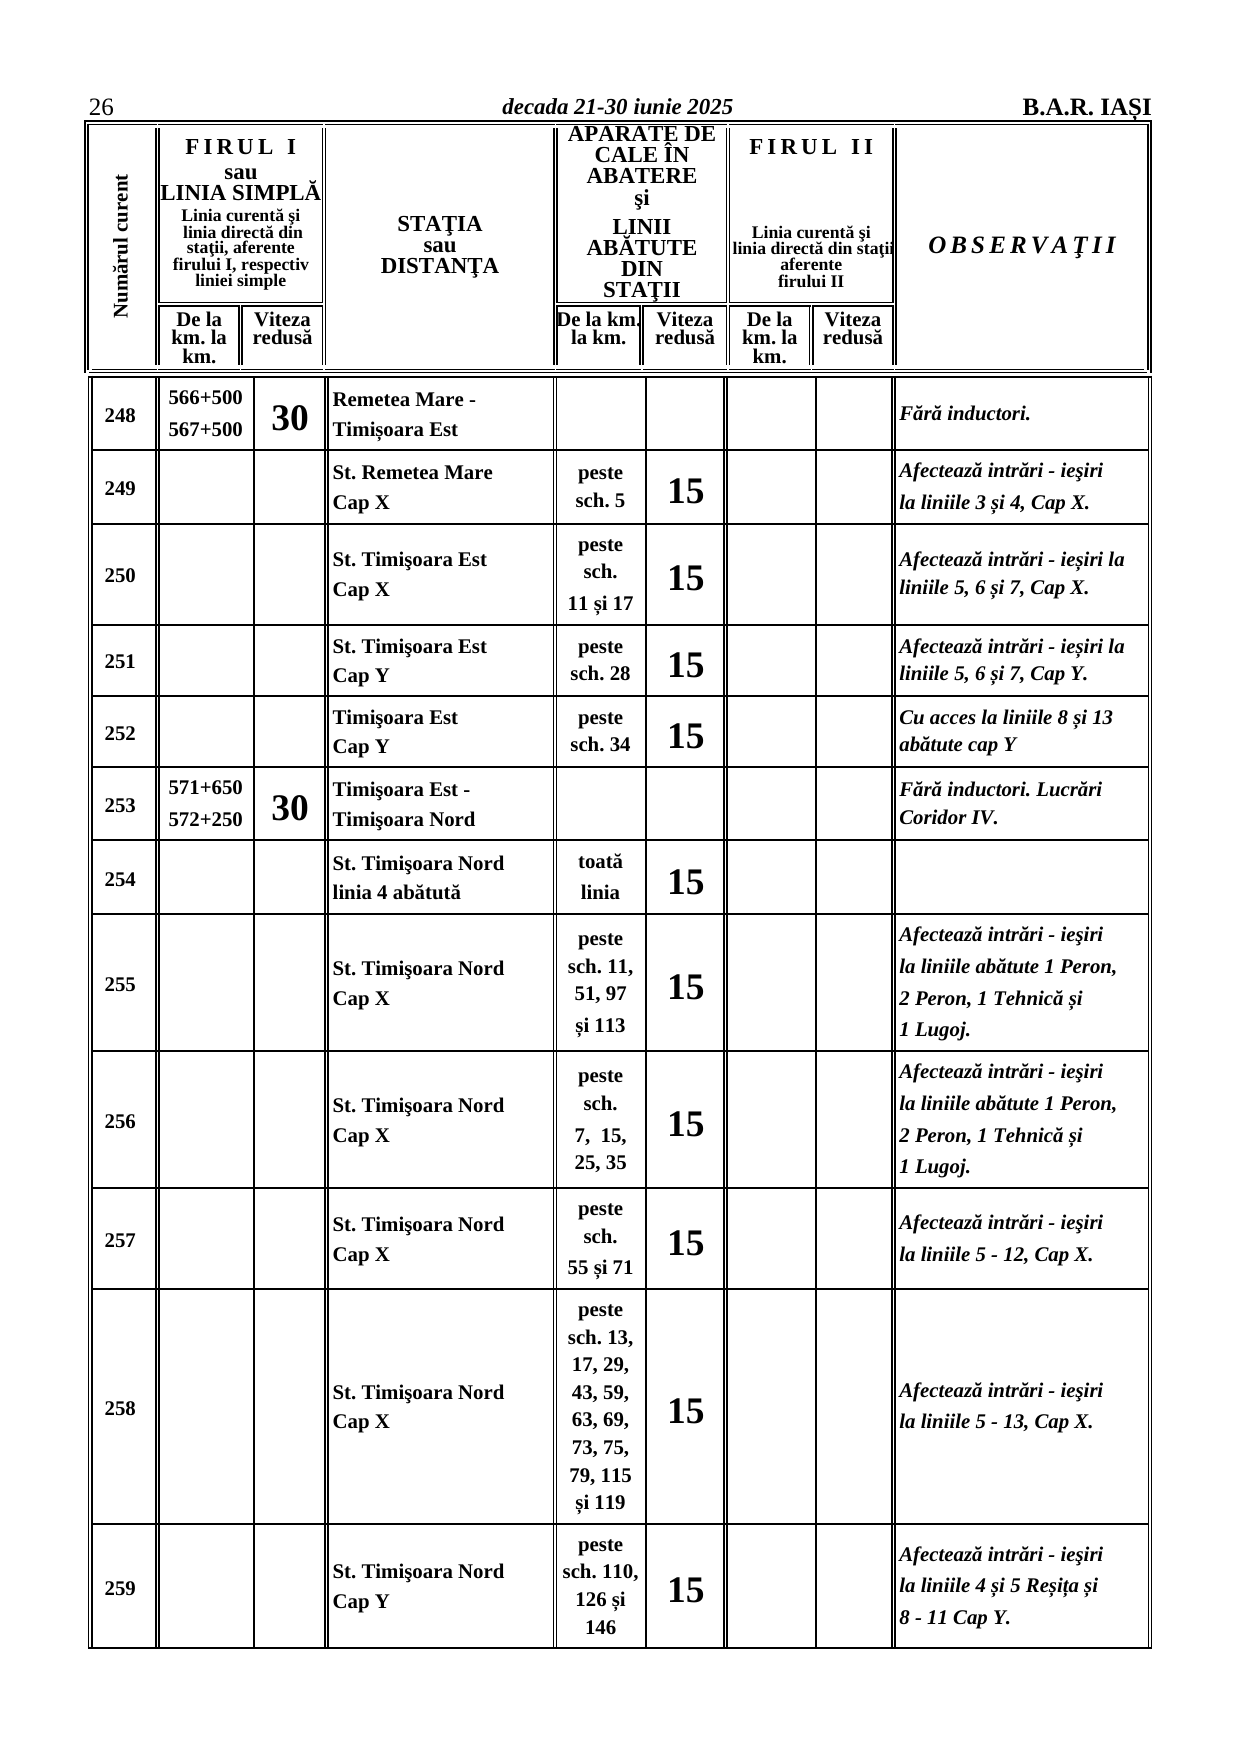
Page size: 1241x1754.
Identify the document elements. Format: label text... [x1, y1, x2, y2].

table_cell [557, 768, 645, 839]
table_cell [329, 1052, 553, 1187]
table_cell 30 [255, 378, 324, 449]
table_cell Afectează intrări - ieşiri la liniile 3 și 4, Cap X. [896, 451, 1148, 522]
table_cell 15 [647, 525, 723, 623]
table_cell [728, 697, 815, 766]
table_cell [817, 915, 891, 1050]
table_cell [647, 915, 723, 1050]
table_cell St. Timişoara Est Cap X [329, 525, 553, 623]
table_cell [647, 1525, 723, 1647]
table_cell Afectează intrări - ieșiri la liniile 5, 6 și 7, Cap X. [896, 525, 1148, 623]
table_cell [255, 451, 324, 522]
table_cell Fără inductori. Lucrări Coridor IV. [896, 768, 1148, 839]
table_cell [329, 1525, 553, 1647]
table_cell St. Remetea Mare Cap X [329, 451, 553, 522]
table_cell [93, 451, 155, 522]
table_cell St. Timişoara Nord linia 4 abătută [329, 841, 553, 913]
table_cell Timişoara Est Cap Y [329, 697, 553, 766]
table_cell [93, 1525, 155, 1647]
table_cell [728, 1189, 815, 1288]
table_cell [93, 768, 155, 839]
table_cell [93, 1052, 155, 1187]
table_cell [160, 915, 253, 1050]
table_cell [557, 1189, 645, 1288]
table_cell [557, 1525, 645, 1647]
table_cell [93, 626, 155, 695]
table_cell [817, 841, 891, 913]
table_cell [817, 378, 891, 449]
table_cell [728, 768, 815, 839]
table_cell 30 [255, 768, 324, 839]
table_cell [817, 451, 891, 522]
table_cell [160, 841, 253, 913]
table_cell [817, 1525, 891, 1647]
table_cell 15 [647, 697, 723, 766]
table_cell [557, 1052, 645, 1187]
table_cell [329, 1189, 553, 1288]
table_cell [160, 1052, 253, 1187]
table_cell [817, 768, 891, 839]
table_cell [728, 378, 815, 449]
table_cell 15 [647, 841, 723, 913]
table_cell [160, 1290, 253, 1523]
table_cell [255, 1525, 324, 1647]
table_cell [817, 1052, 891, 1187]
table_cell [160, 697, 253, 766]
table_cell [160, 451, 253, 522]
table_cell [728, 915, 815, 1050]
table_cell [728, 626, 815, 695]
table_cell Cu acces la liniile 8 și 13 abătute cap Y [896, 697, 1148, 766]
table_cell [557, 378, 645, 449]
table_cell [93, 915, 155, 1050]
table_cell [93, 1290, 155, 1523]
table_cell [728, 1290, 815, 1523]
table_cell [255, 626, 324, 695]
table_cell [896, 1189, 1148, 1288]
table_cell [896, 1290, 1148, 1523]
table_cell peste sch. 11 și 17 [557, 525, 645, 623]
table_cell 571+650 572+250 [160, 768, 253, 839]
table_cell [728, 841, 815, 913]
table_cell [728, 525, 815, 623]
table_cell Afectează intrări - ieșiri la liniile 5, 6 și 7, Cap Y. [896, 626, 1148, 695]
table_cell [255, 841, 324, 913]
table_cell Remetea Mare - Timișoara Est [329, 378, 553, 449]
table_cell [255, 525, 324, 623]
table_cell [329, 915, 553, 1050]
table_cell [93, 841, 155, 913]
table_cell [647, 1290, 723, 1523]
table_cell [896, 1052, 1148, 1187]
table_cell [93, 378, 155, 449]
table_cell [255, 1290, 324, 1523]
table_cell [255, 697, 324, 766]
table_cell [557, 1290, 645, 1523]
table_cell St. Timişoara Est Cap Y [329, 626, 553, 695]
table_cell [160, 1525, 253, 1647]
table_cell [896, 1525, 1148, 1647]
table_cell [160, 525, 253, 623]
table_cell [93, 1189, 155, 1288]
table_cell [93, 697, 155, 766]
table_cell [817, 626, 891, 695]
table_cell [160, 626, 253, 695]
table_cell Timişoara Est - Timişoara Nord [329, 768, 553, 839]
table_cell Fără inductori. [896, 378, 1148, 449]
table_cell [647, 768, 723, 839]
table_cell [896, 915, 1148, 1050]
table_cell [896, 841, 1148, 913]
table_cell 566+500 567+500 [160, 378, 253, 449]
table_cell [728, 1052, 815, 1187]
table_cell peste sch. 34 [557, 697, 645, 766]
table_cell peste sch. 5 [557, 451, 645, 522]
table_cell 15 [647, 451, 723, 522]
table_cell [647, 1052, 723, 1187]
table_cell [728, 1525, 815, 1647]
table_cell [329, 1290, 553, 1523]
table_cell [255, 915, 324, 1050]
table_cell toată linia [557, 841, 645, 913]
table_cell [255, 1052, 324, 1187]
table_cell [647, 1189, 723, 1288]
table_cell [647, 378, 723, 449]
table_cell [93, 525, 155, 623]
table_cell [728, 451, 815, 522]
table_cell 15 [647, 626, 723, 695]
table_cell [817, 525, 891, 623]
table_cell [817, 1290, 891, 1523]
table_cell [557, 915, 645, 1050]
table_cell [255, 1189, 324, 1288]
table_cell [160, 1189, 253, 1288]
table_cell peste sch. 28 [557, 626, 645, 695]
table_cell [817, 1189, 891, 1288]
table_cell [817, 697, 891, 766]
